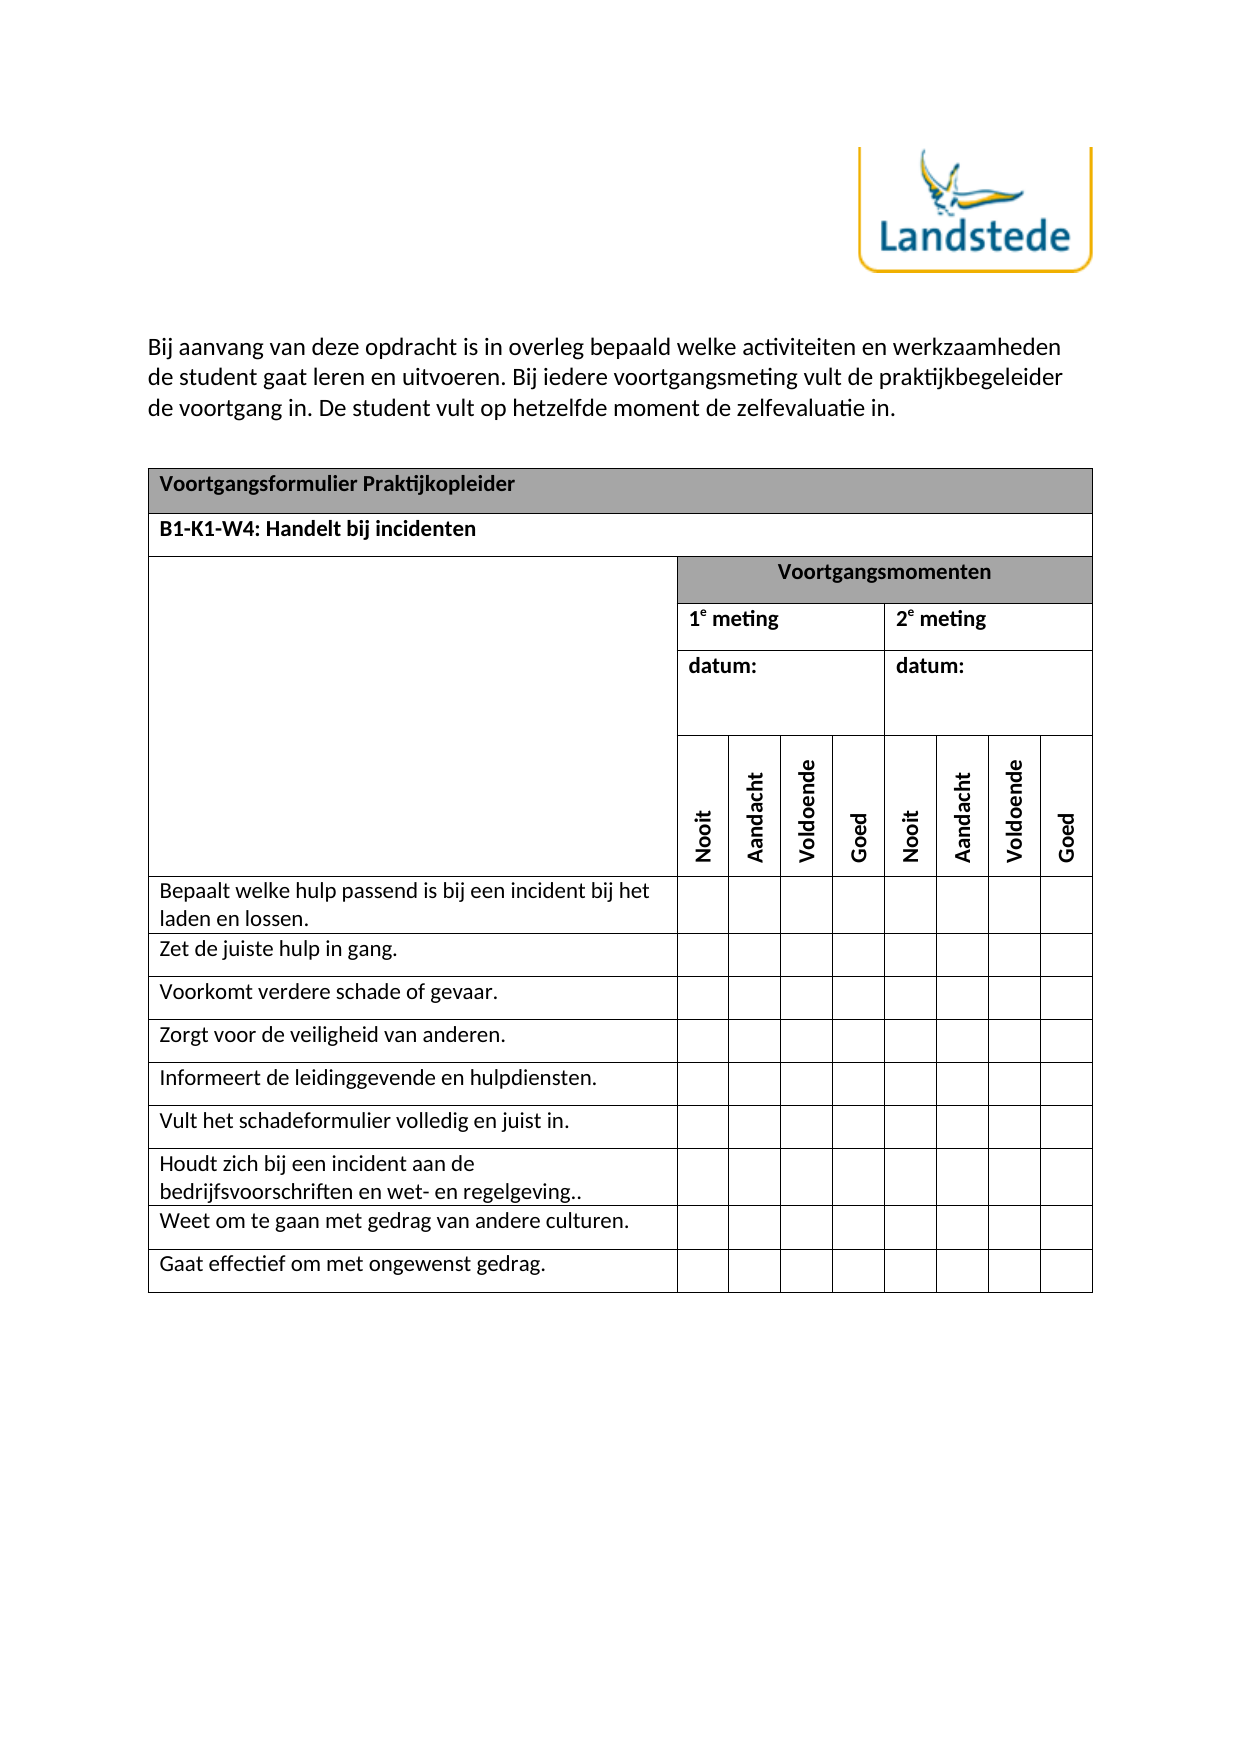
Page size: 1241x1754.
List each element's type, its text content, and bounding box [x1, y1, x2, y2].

table_cell [937, 1250, 988, 1292]
text Bij aanvang van deze opdracht is in overleg bepaald welke activiteiten en werkzaamheden de student gaat leren en uitvoeren. Bij iedere voortgangsmeting vult de praktijkbegeleider de voortgang in. De student vult op hetzelfde moment de zelfevaluatie in. [148, 331, 1093, 422]
table_cell [885, 1149, 936, 1205]
table_cell [885, 934, 936, 976]
table_cell [937, 1149, 988, 1205]
table_cell [989, 1106, 1040, 1148]
table_cell Nooit [885, 736, 936, 876]
table_cell [149, 557, 677, 876]
table_cell [781, 877, 832, 933]
table_cell [1041, 1206, 1092, 1248]
table_cell Gaat effectief om met ongewenst gedrag. [149, 1250, 677, 1292]
table_cell [989, 877, 1040, 933]
table_cell [729, 1063, 780, 1105]
table_cell [989, 1020, 1040, 1062]
table_cell [1041, 1149, 1092, 1205]
table_cell [833, 934, 884, 976]
table_cell [729, 1106, 780, 1148]
table_header Voortgangsformulier Praktijkopleider [149, 469, 1092, 513]
table_cell [729, 1020, 780, 1062]
table_cell [885, 1106, 936, 1148]
table_cell [781, 1106, 832, 1148]
table_cell Informeert de leidinggevende en hulpdiensten. [149, 1063, 677, 1105]
table_cell Voorkomt verdere schade of gevaar. [149, 977, 677, 1019]
table_cell [729, 977, 780, 1019]
table_cell [781, 1063, 832, 1105]
table_cell Bepaalt welke hulp passend is bij een incident bij het laden en lossen. [149, 877, 677, 933]
table_cell [989, 1149, 1040, 1205]
table_cell [781, 1206, 832, 1248]
table_cell [678, 1149, 728, 1205]
table_cell [678, 934, 728, 976]
table_cell [1041, 977, 1092, 1019]
table_cell [781, 934, 832, 976]
table_cell Goed [833, 736, 884, 876]
table_cell [678, 1106, 728, 1148]
table_cell [1041, 1020, 1092, 1062]
table_cell [678, 1063, 728, 1105]
table_cell B1-K1-W4: Handelt bij incidenten [149, 514, 1092, 556]
table_cell [729, 1250, 780, 1292]
table_cell datum: [885, 651, 1092, 735]
table_cell [937, 1206, 988, 1248]
table_cell [781, 977, 832, 1019]
table_cell [885, 1250, 936, 1292]
table_cell [833, 1106, 884, 1148]
table_cell [833, 1063, 884, 1105]
table_cell Aandacht [937, 736, 988, 876]
table_cell Nooit [678, 736, 728, 876]
table_cell [937, 977, 988, 1019]
table_cell [833, 877, 884, 933]
table_cell [678, 877, 728, 933]
table_cell [937, 934, 988, 976]
table_cell [833, 1020, 884, 1062]
table_cell Zet de juiste hulp in gang. [149, 934, 677, 976]
table_cell [1041, 1063, 1092, 1105]
table_cell 2e meting [885, 604, 1092, 650]
table_cell [833, 1250, 884, 1292]
table_cell Voortgangsmomenten [678, 557, 1092, 603]
table_cell [781, 1149, 832, 1205]
table_cell [937, 1106, 988, 1148]
table_cell [833, 1149, 884, 1205]
table_cell [729, 877, 780, 933]
table_cell [989, 1206, 1040, 1248]
table_cell Houdt zich bij een incident aan de bedrijfsvoorschriften en wet- en regelgeving.. [149, 1149, 677, 1205]
table_cell [781, 1250, 832, 1292]
table_cell [833, 977, 884, 1019]
table_cell Weet om te gaan met gedrag van andere culturen. [149, 1206, 677, 1248]
table_cell Voldoende [989, 736, 1040, 876]
table_cell [989, 1250, 1040, 1292]
table_cell [781, 1020, 832, 1062]
table_cell [937, 1020, 988, 1062]
table_cell [885, 1206, 936, 1248]
table_cell [989, 977, 1040, 1019]
table_cell [678, 977, 728, 1019]
table_cell [1041, 1106, 1092, 1148]
table_cell Zorgt voor de veiligheid van anderen. [149, 1020, 677, 1062]
table_cell [833, 1206, 884, 1248]
table_cell [885, 1063, 936, 1105]
table_cell [678, 1206, 728, 1248]
table_cell [1041, 934, 1092, 976]
table_cell [885, 977, 936, 1019]
table_cell [1041, 877, 1092, 933]
table_cell [729, 1149, 780, 1205]
table_cell [989, 934, 1040, 976]
table_cell Aandacht [729, 736, 780, 876]
table_cell [937, 1063, 988, 1105]
table_cell Goed [1041, 736, 1092, 876]
table_cell datum: [678, 651, 884, 735]
table_cell Vult het schadeformulier volledig en juist in. [149, 1106, 677, 1148]
table_cell [678, 1020, 728, 1062]
table_cell [885, 1020, 936, 1062]
table_cell [937, 877, 988, 933]
table_cell [729, 934, 780, 976]
table_cell [1041, 1250, 1092, 1292]
table_cell [678, 1250, 728, 1292]
table_cell [729, 1206, 780, 1248]
table_cell Voldoende [781, 736, 832, 876]
table_cell [885, 877, 936, 933]
table_cell 1e meting [678, 604, 884, 650]
table_cell [989, 1063, 1040, 1105]
picture [858, 147, 1093, 273]
